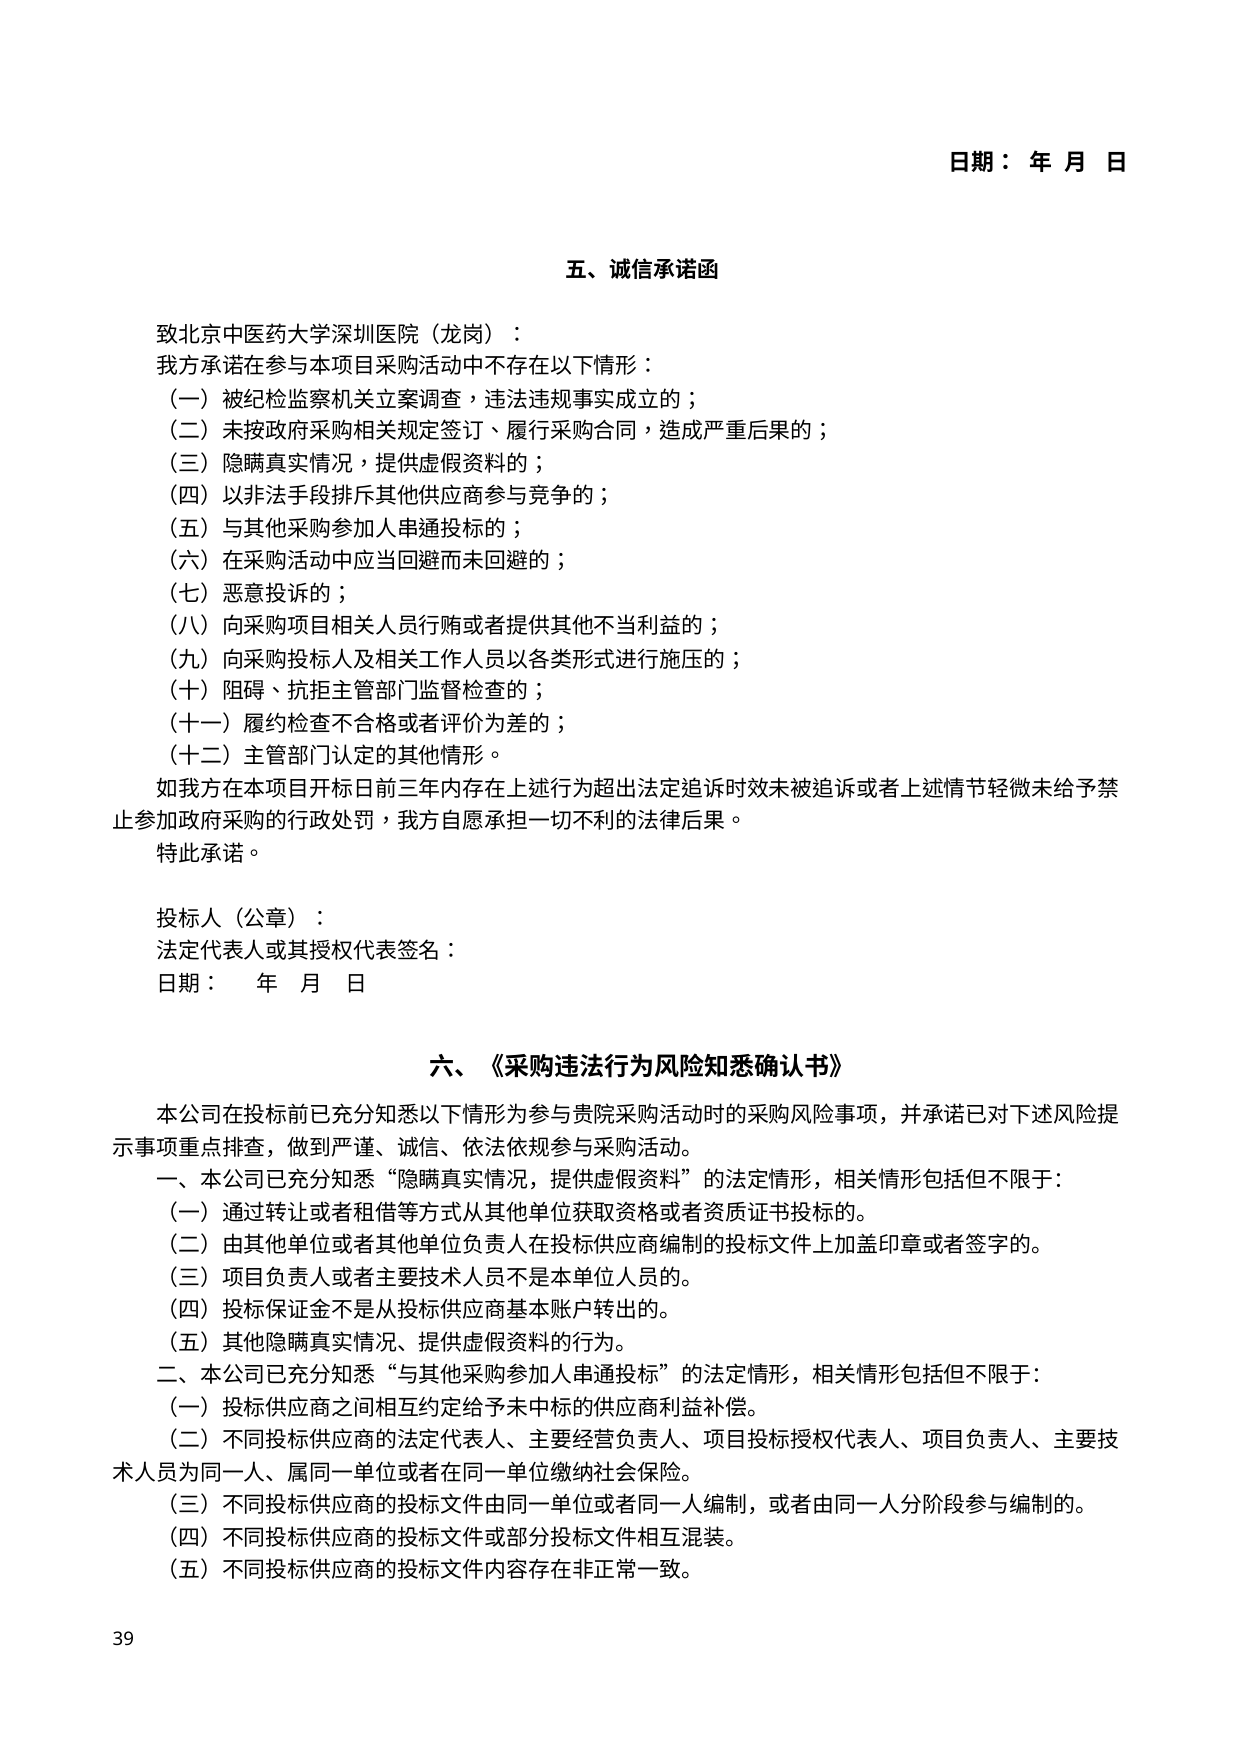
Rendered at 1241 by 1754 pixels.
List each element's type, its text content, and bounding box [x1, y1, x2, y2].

text （四）投标保证金不是从投标供应商基本账户转出的。 [112, 1292, 1128, 1324]
text （四）不同投标供应商的投标文件或部分投标文件相互混装。 [112, 1519, 1128, 1552]
text （三）不同投标供应商的投标文件由同一单位或者同一人编制，或者由同一人分阶段参与编制的。 [112, 1487, 1128, 1519]
text （一）通过转让或者租借等方式从其他单位获取资格或者资质证书投标的。 [112, 1194, 1128, 1227]
text （二）由其他单位或者其他单位负责人在投标供应商编制的投标文件上加盖印章或者签字的。 [112, 1227, 1128, 1259]
text （九）向采购投标人及相关工作人员以各类形式进行施压的； [112, 642, 1128, 674]
text （十一）履约检查不合格或者评价为差的； [112, 707, 1128, 739]
text （六）在采购活动中应当回避而未回避的； [112, 544, 1128, 577]
text （一）投标供应商之间相互约定给予未中标的供应商利益补偿。 [112, 1389, 1128, 1422]
text 二、本公司已充分知悉“与其他采购参加人串通投标”的法定情形，相关情形包括但不限于： [112, 1357, 1128, 1389]
text （五）不同投标供应商的投标文件内容存在非正常一致。 [112, 1552, 1128, 1584]
text 本公司在投标前已充分知悉以下情形为参与贵院采购活动时的采购风险事项，并承诺已对下述风险提示事项重点排查，做到严谨、诚信、依法依规参与采购活动。 [112, 1097, 1128, 1162]
text 法定代表人或其授权代表签名： [112, 934, 1128, 967]
text 六、《采购违法行为风险知悉确认书》 [112, 1032, 1128, 1097]
text （十）阻碍、抗拒主管部门监督检查的； [112, 674, 1128, 707]
text （四）以非法手段排斥其他供应商参与竞争的； [112, 479, 1128, 512]
text 投标人（公章）： [112, 902, 1128, 934]
text 特此承诺。 [112, 837, 1128, 869]
text 致北京中医药大学深圳医院（龙岗）： [112, 317, 1128, 349]
text （三）隐瞒真实情况，提供虚假资料的； [112, 447, 1128, 479]
text 一、本公司已充分知悉“隐瞒真实情况，提供虚假资料”的法定情形，相关情形包括但不限于： [112, 1162, 1128, 1194]
text 五、诚信承诺函 [112, 252, 1128, 284]
text 我方承诺在参与本项目采购活动中不存在以下情形： [112, 349, 1128, 382]
text 日期： 年 月 日 [112, 146, 1128, 178]
text （三）项目负责人或者主要技术人员不是本单位人员的。 [112, 1259, 1128, 1292]
text 如我方在本项目开标日前三年内存在上述行为超出法定追诉时效未被追诉或者上述情节轻微未给予禁止参加政府采购的行政处罚，我方自愿承担一切不利的法律后果。 [112, 772, 1128, 837]
text （二）未按政府采购相关规定签订、履行采购合同，造成严重后果的； [112, 414, 1128, 447]
text （五）与其他采购参加人串通投标的； [112, 512, 1128, 544]
text （二）不同投标供应商的法定代表人、主要经营负责人、项目投标授权代表人、项目负责人、主要技术人员为同一人、属同一单位或者在同一单位缴纳社会保险。 [112, 1422, 1128, 1487]
text （八）向采购项目相关人员行贿或者提供其他不当利益的； [112, 609, 1128, 642]
text 日期： 年 月 日 [112, 967, 1128, 999]
text （十二）主管部门认定的其他情形。 [112, 739, 1128, 772]
text （七）恶意投诉的； [112, 577, 1128, 609]
text （一）被纪检监察机关立案调查，违法违规事实成立的； [112, 382, 1128, 414]
text （五）其他隐瞒真实情况、提供虚假资料的行为。 [112, 1324, 1128, 1357]
